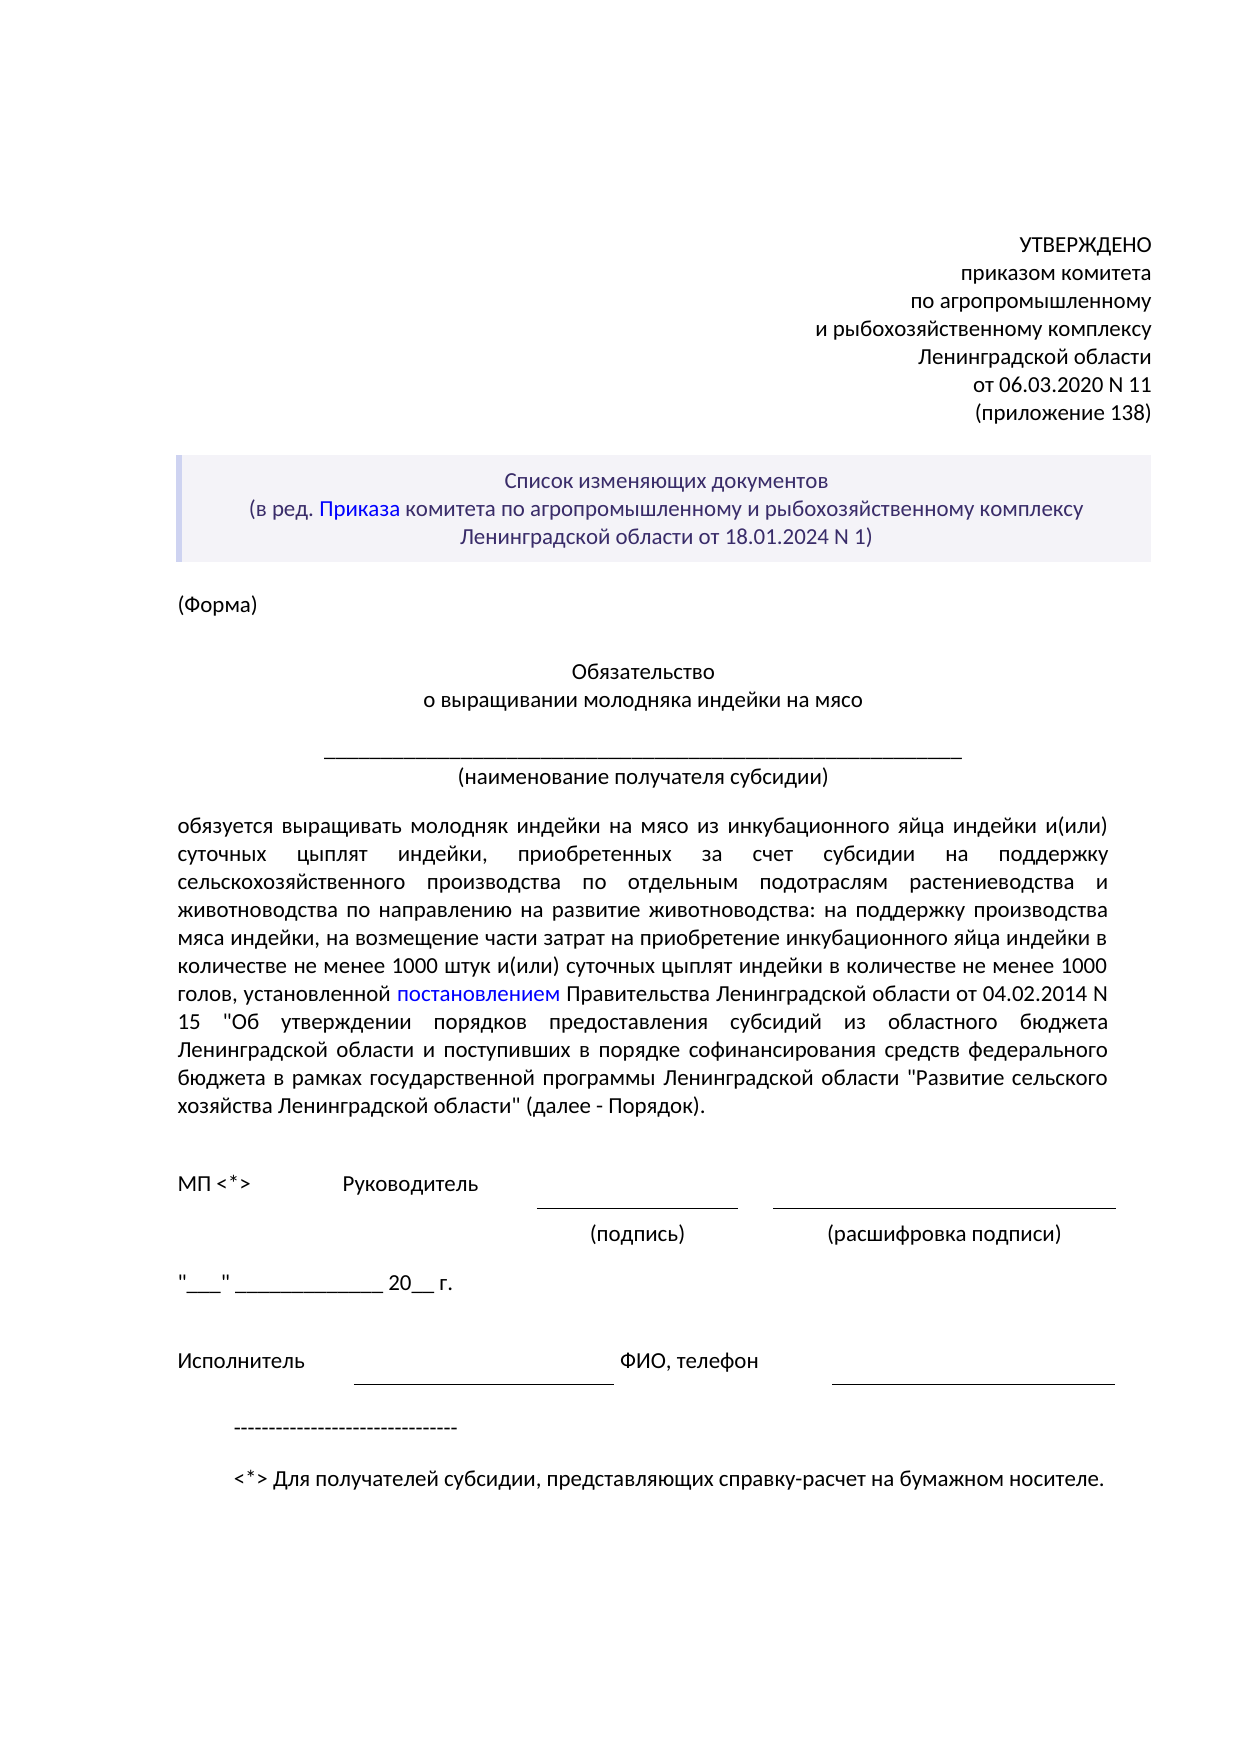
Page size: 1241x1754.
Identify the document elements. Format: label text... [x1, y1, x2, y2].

text от 06.03.2020 N 11 [177, 370, 1152, 398]
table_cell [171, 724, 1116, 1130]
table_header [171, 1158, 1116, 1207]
text (приложение 138) [177, 398, 1152, 426]
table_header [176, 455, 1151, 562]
text и рыбохозяйственному комплексу [177, 314, 1152, 342]
text Ленинградской области [177, 342, 1152, 370]
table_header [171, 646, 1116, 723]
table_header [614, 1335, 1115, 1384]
text по агропромышленному [177, 286, 1152, 314]
text УТВЕРЖДЕНО [177, 230, 1152, 258]
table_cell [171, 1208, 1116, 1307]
text приказом комитета [177, 258, 1152, 286]
text (Форма) [177, 590, 1152, 618]
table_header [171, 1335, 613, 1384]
text -------------------------------- [177, 1413, 1152, 1441]
text <*> Для получателей субсидии, представляющих справку-расчет на бумажном носителе. [177, 1464, 1152, 1492]
